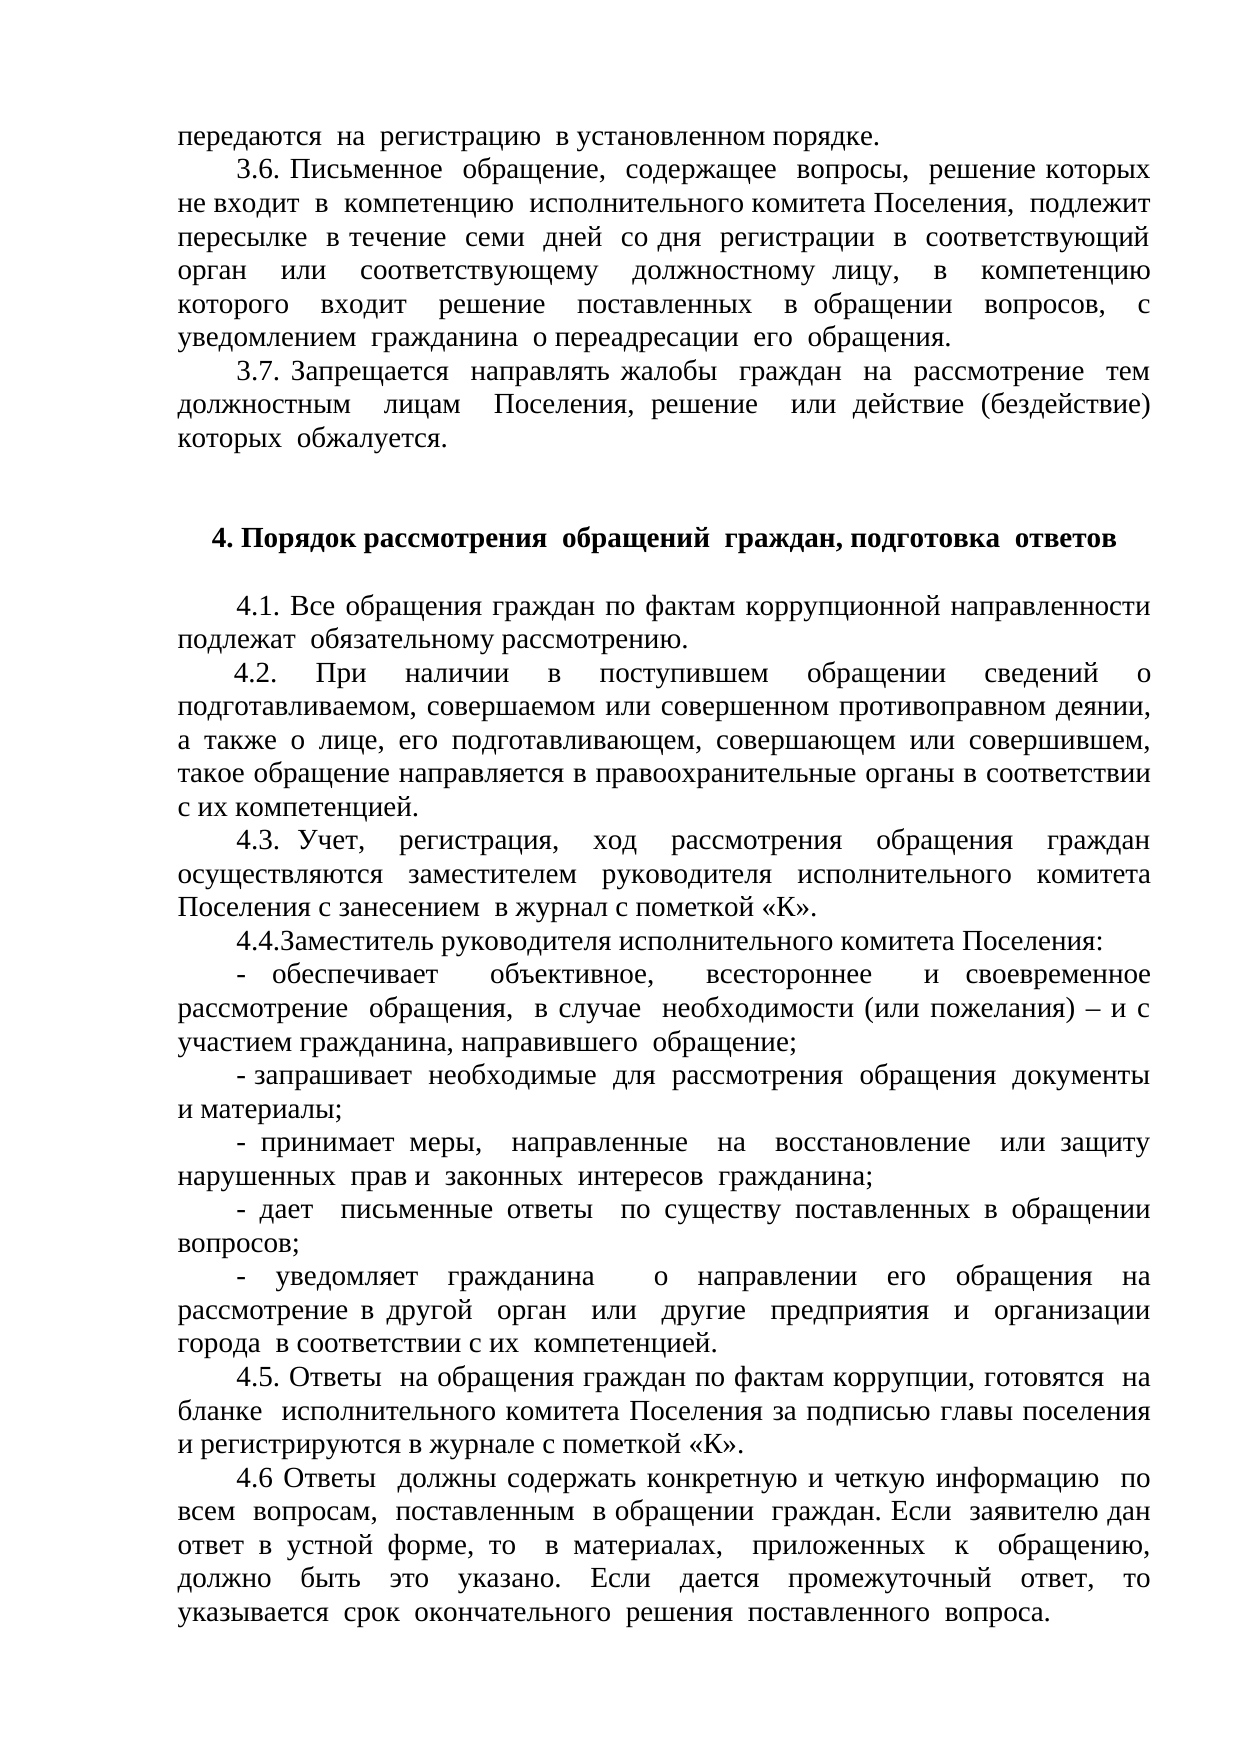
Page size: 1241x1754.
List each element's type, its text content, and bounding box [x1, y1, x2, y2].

text 3.7. Запрещается направлять жалобы граждан на рассмотрение тем должностным лицам Поселения, решение или действие (бездействие) которых обжалуется. [177, 353, 1152, 453]
text - обеспечивает объективное, всестороннее и своевременное рассмотрение обращения, в случае необходимости (или пожелания) – и с участием гражданина, направившего обращение; [177, 957, 1152, 1057]
text 4.2. При наличии в поступившем обращении сведений о подготавливаемом, совершаемом или совершенном противоправном деянии, а также о лице, его подготавливающем, совершающем или совершившем, такое обращение направляется в правоохранительные органы в соответствии с их компетенцией. [177, 655, 1152, 822]
text 4.4.Заместитель руководителя исполнительного комитета Поселения: [177, 923, 1152, 957]
text 4. Порядок рассмотрения обращений граждан, подготовка ответов [177, 521, 1152, 554]
text 4.5. Ответы на обращения граждан по фактам коррупции, готовятся на бланке исполнительного комитета Поселения за подписью главы поселения и регистрируются в журнале с пометкой «К». [177, 1359, 1152, 1460]
text - запрашивает необходимые для рассмотрения обращения документы и материалы; [177, 1057, 1152, 1124]
text - принимает меры, направленные на восстановление или защиту нарушенных прав и законных интересов гражданина; [177, 1124, 1152, 1191]
text 3.6. Письменное обращение, содержащее вопросы, решение которых не входит в компетенцию исполнительного комитета Поселения, подлежит пересылке в течение семи дней со дня регистрации в соответствующий орган или соответствующему должностному лицу, в компетенцию которого входит решение поставленных в обращении вопросов, с уведомлением гражданина о переадресации его обращения. [177, 152, 1152, 353]
text 4.1. Все обращения граждан по фактам коррупционной направленности подлежат обязательному рассмотрению. [177, 588, 1152, 655]
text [177, 118, 1152, 152]
text - уведомляет гражданина о направлении его обращения на рассмотрение в другой орган или другие предприятия и организации города в соответствии с их компетенцией. [177, 1258, 1152, 1359]
text 4.3. Учет, регистрация, ход рассмотрения обращения граждан осуществляются заместителем руководителя исполнительного комитета Поселения с занесением в журнал с пометкой «К». [177, 822, 1152, 923]
text - дает письменные ответы по существу поставленных в обращении вопросов; [177, 1191, 1152, 1258]
text 4.6 Ответы должны содержать конкретную и четкую информацию по всем вопросам, поставленным в обращении граждан. Если заявителю дан ответ в устной форме, то в материалах, приложенных к обращению, должно быть это указано. Если дается промежуточный ответ, то указывается срок окончательного решения поставленного вопроса. [177, 1460, 1152, 1627]
